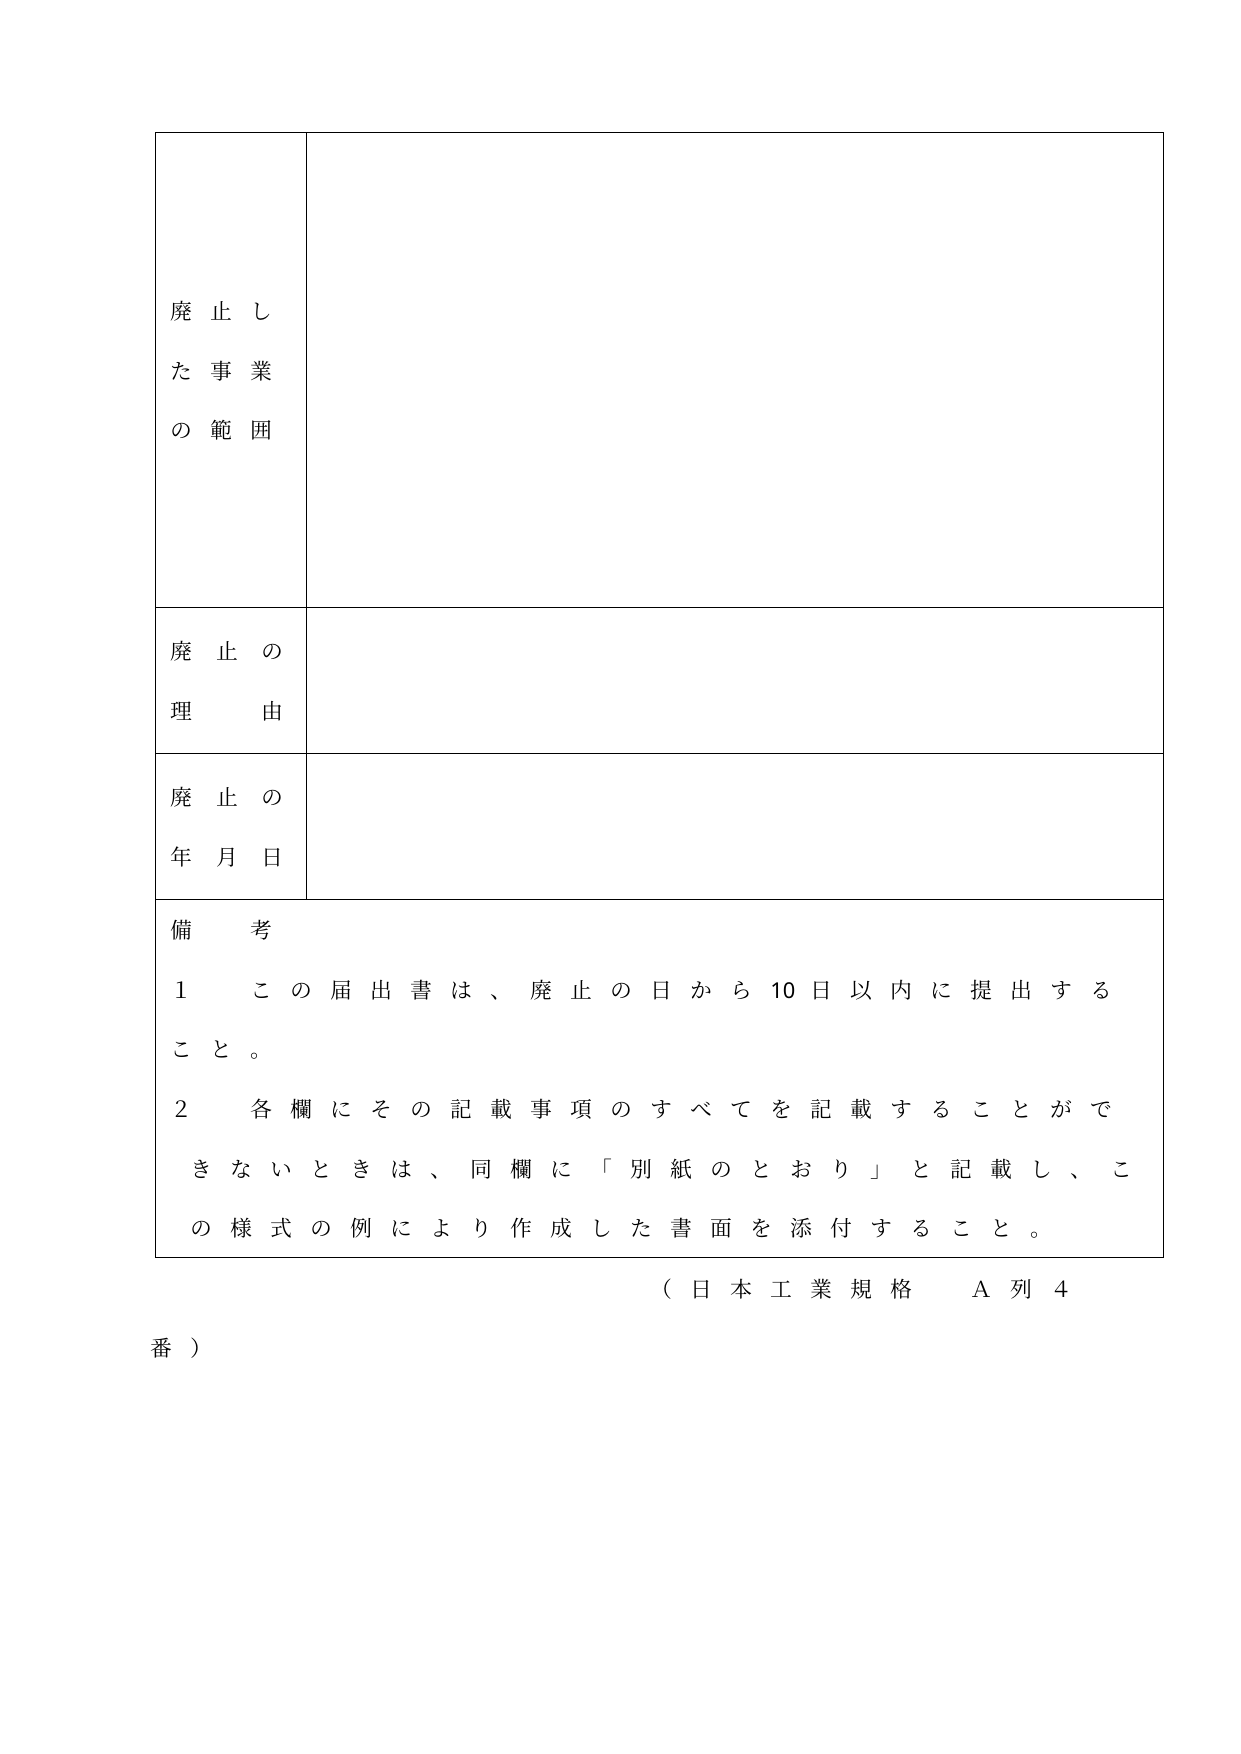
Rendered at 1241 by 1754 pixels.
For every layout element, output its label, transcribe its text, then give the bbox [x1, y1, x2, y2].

table_cell 廃止の年月日 [156, 754, 306, 898]
text （日本工業規格 Ａ列４番） [150, 1258, 1090, 1377]
table_cell 廃止の理由 [156, 608, 306, 752]
table_cell 廃止した事業の範囲 [156, 133, 306, 607]
table_cell [307, 608, 1163, 752]
table_cell 備 考 １ この届出書は、廃止の日から10日以内に提出すること。 ２ 各欄にその記載事項のすべてを記載することができないときは、同欄に「別紙のとおり」と記載し、この様式の例により作成した書面を添付すること。 [156, 900, 1163, 1257]
table_cell [307, 133, 1163, 607]
table_cell [307, 754, 1163, 898]
